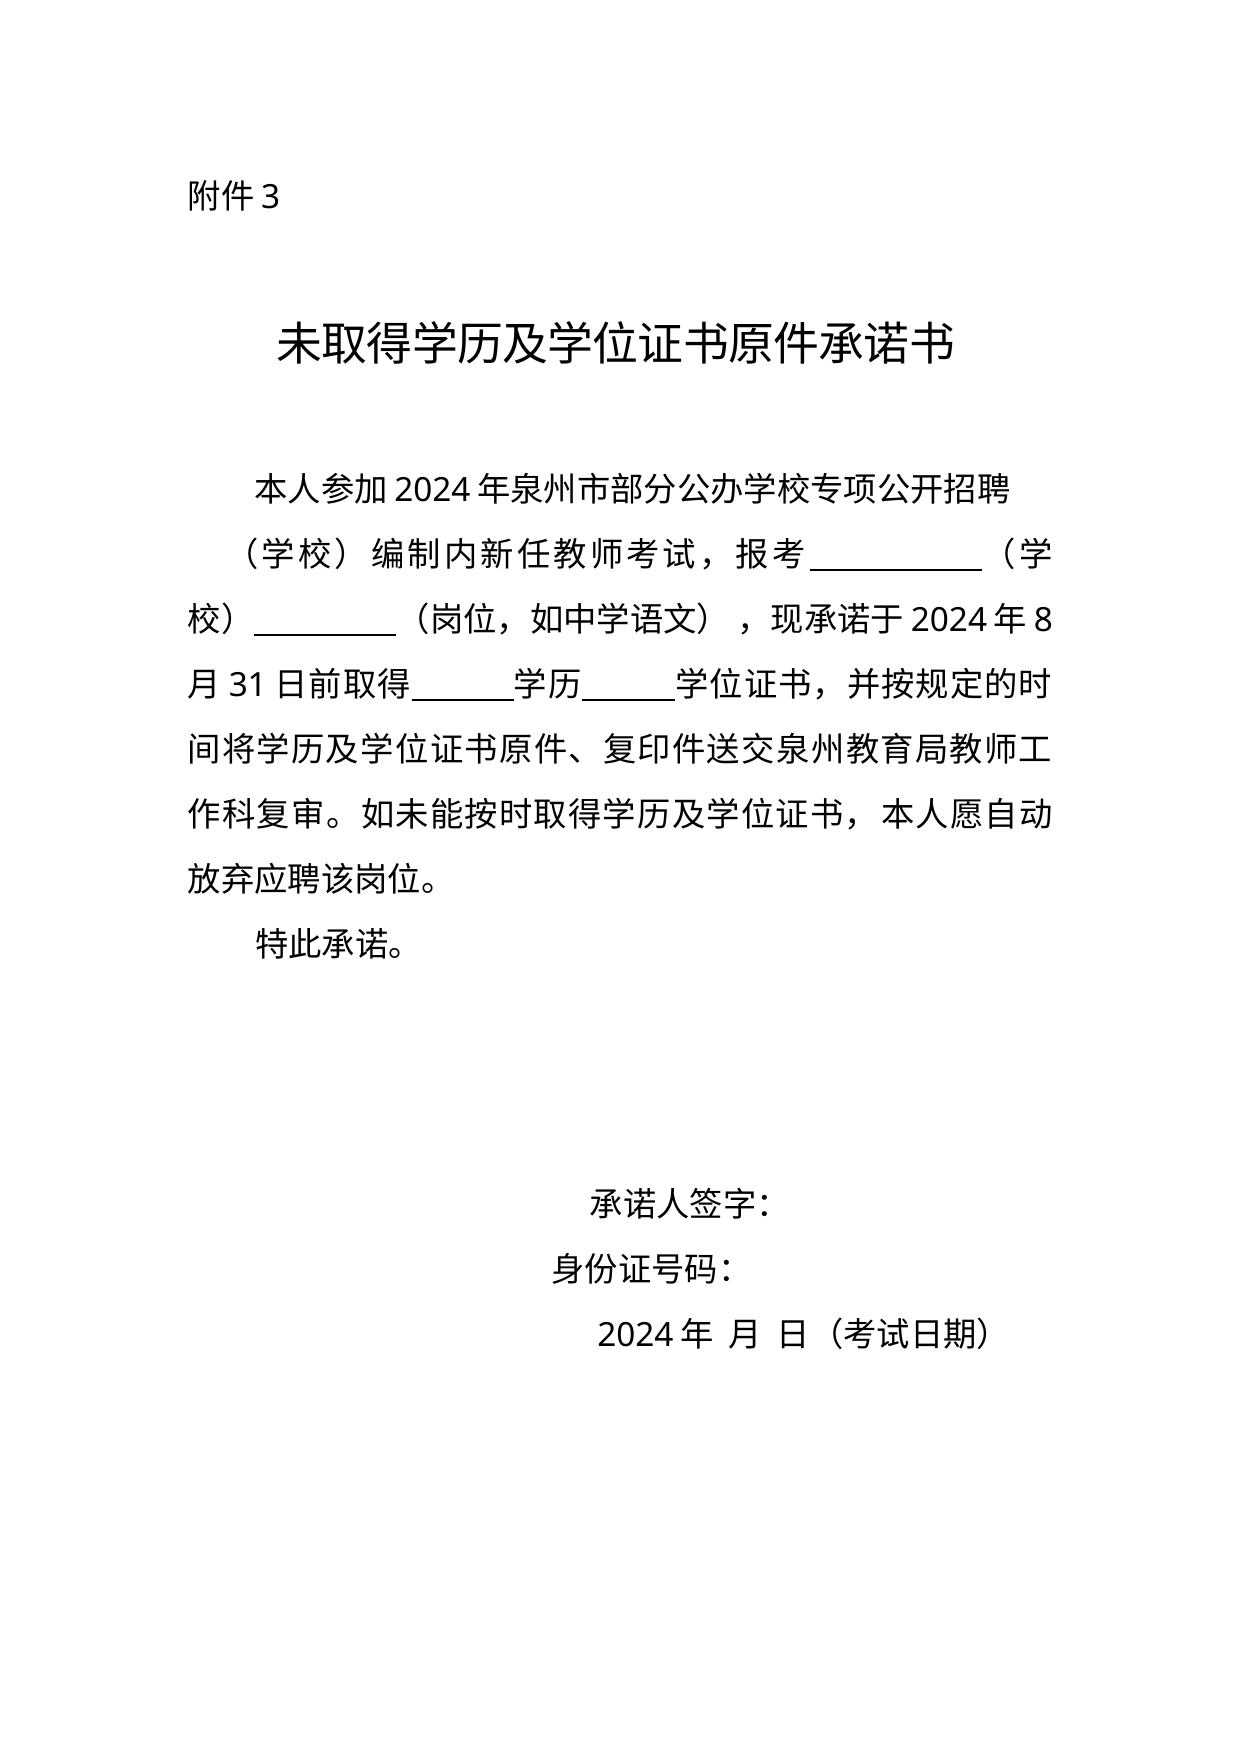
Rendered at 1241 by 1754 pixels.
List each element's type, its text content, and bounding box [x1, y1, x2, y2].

text 本人参加2024年泉州市部分公办学校专项公开招聘 （学校）编制内新任教师考试，报考 （学校） （岗位，如中学语文） ，现承诺于2024年8月31日前取得 学历 学位证书，并按规定的时间将学历及学位证书原件、复印件送交泉州教育局教师工作科复审。如未能按时取得学历及学位证书，本人愿自动放弃应聘该岗位。 [187, 454, 1053, 909]
text 2024年 月 日（考试日期） [187, 1299, 1053, 1364]
text 未取得学历及学位证书原件承诺书 [187, 292, 1053, 389]
text 附件3 [187, 162, 1053, 227]
text 承诺人签字： [187, 1169, 1053, 1234]
text 特此承诺。 [187, 909, 1053, 974]
text 身份证号码： [187, 1234, 1053, 1299]
